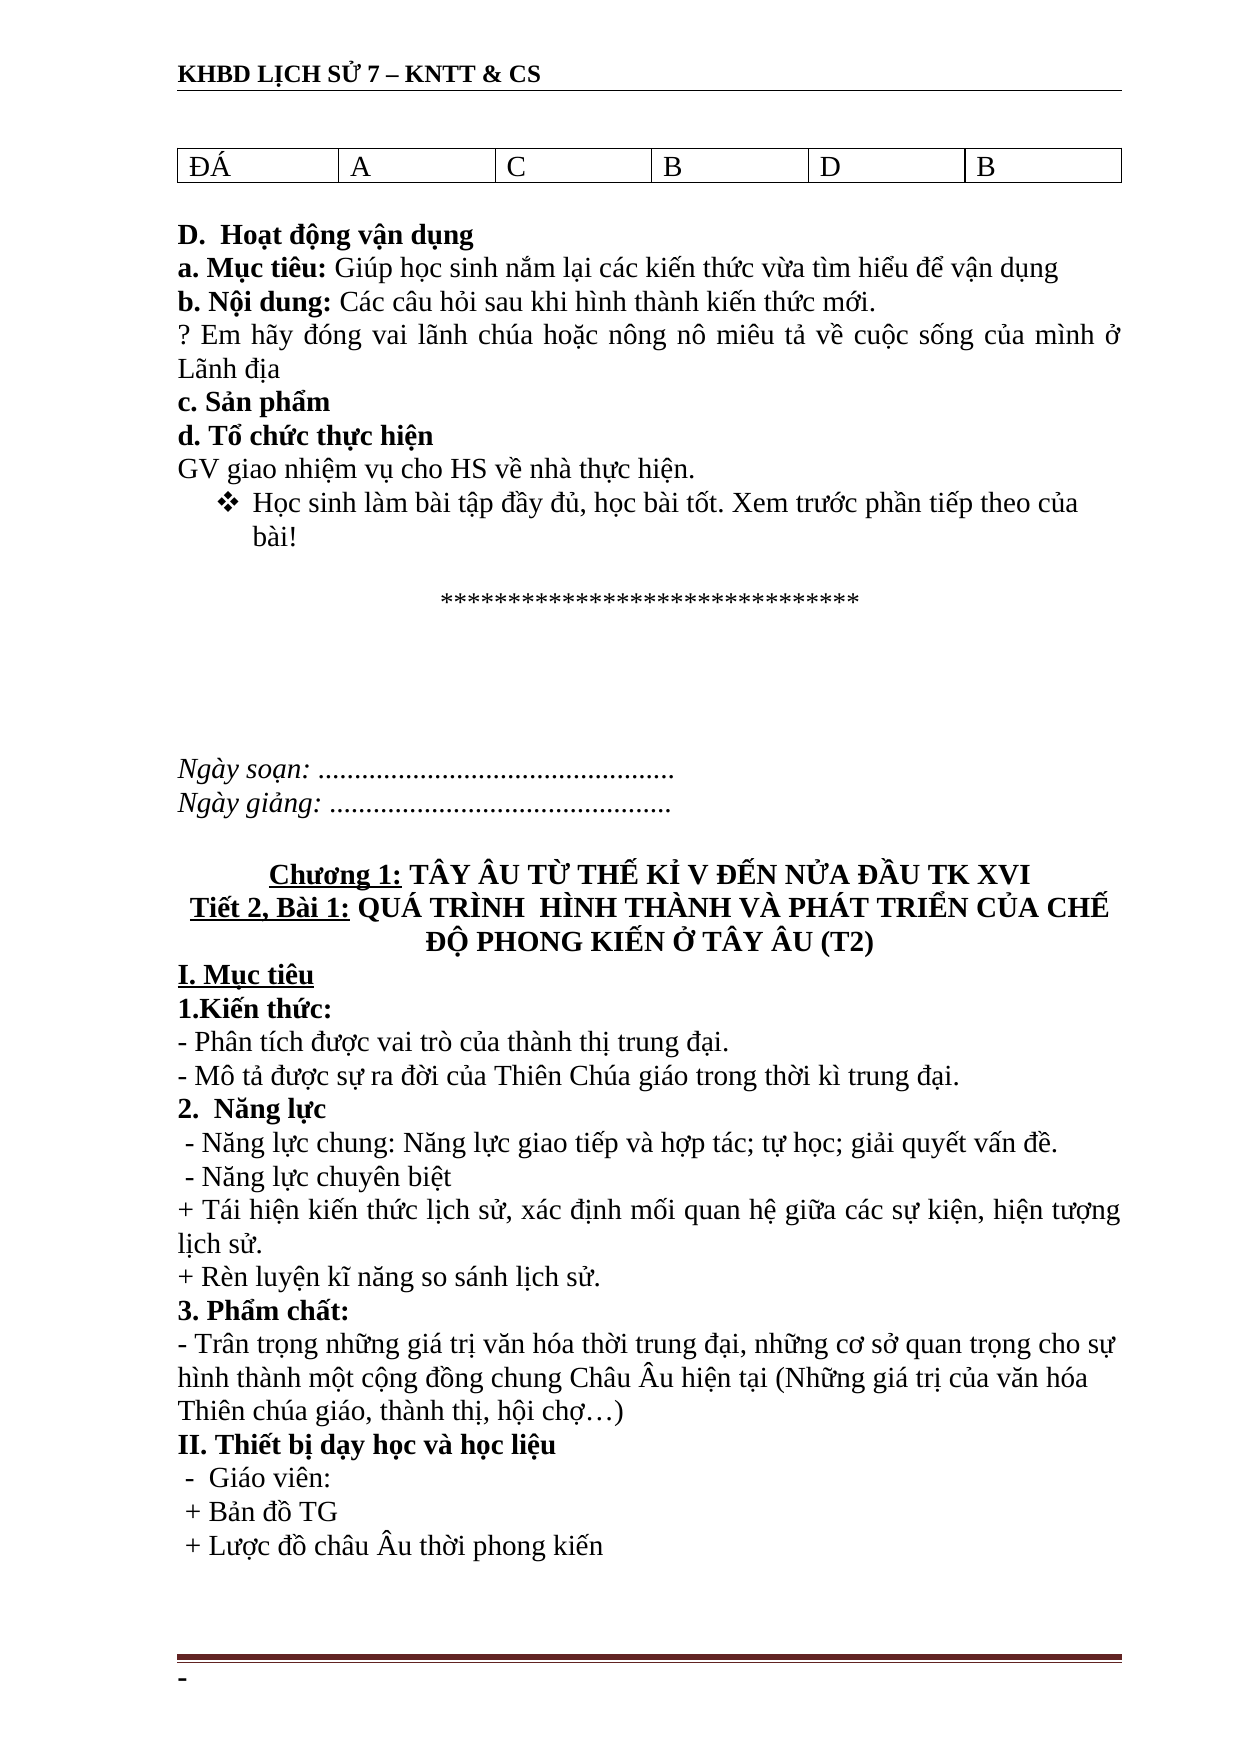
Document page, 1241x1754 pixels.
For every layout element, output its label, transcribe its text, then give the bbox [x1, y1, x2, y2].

list Học sinh làm bài tập đầy đủ, học bài tốt. Xem trước phần tiếp theo của bài! [215, 485, 1122, 552]
text + Tái hiện kiến thức lịch sử, xác định mối quan hệ giữa các sự kiện, hiện tượng lịch sử. [177, 1192, 1122, 1259]
text - Trân trọng những giá trị văn hóa thời trung đại, những cơ sở quan trọng cho sự hình thành một cộng đồng chung Châu Âu hiện tại (Những giá trị của văn hóa Thiên chúa giáo, thành thị, hội chợ…) [177, 1326, 1122, 1427]
text 1.Kiến thức: [177, 991, 1122, 1024]
table_cell C [496, 149, 651, 182]
text - Phân tích được vai trò của thành thị trung đại. [177, 1024, 1122, 1058]
text b. Nội dung: Các câu hỏi sau khi hình thành kiến thức mới. [177, 284, 1122, 317]
text - Năng lực chuyên biệt [177, 1159, 1122, 1192]
text 3. Phẩm chất: [177, 1293, 1122, 1326]
table_cell B [966, 149, 1121, 182]
text 2. Năng lực [177, 1092, 1122, 1125]
text Ngày giảng: ............................................... [177, 785, 1122, 818]
text - Năng lực chung: Năng lực giao tiếp và hợp tác; tự học; giải quyết vấn đề. [177, 1125, 1122, 1159]
text D. Hoạt động vận dụng [177, 217, 1122, 250]
table_cell B [652, 149, 808, 182]
text II. Thiết bị dạy học và học liệu [177, 1427, 1122, 1461]
table_cell ĐÁ [178, 149, 338, 182]
text c. Sản phẩm [177, 384, 1122, 418]
text + Bản đồ TG [177, 1494, 1122, 1528]
text Chương 1: TÂY ÂU TỪ THẾ KỈ V ĐẾN NỬA ĐẦU TK XVI [177, 857, 1122, 890]
text ? Em hãy đóng vai lãnh chúa hoặc nông nô miêu tả về cuộc sống của mình ở Lãnh địa [177, 317, 1122, 384]
text GV giao nhiệm vụ cho HS về nhà thực hiện. [177, 452, 1122, 485]
text - Giáo viên: [177, 1461, 1122, 1494]
text + Rèn luyện kĩ năng so sánh lịch sử. [177, 1259, 1122, 1293]
text Tiết 2, Bài 1: QUÁ TRÌNH HÌNH THÀNH VÀ PHÁT TRIỂN CỦA CHẾ ĐỘ PHONG KIẾN Ở TÂY ÂU (T2) [177, 890, 1122, 957]
text ******************************* [177, 586, 1122, 617]
text a. Mục tiêu: Giúp học sinh nắm lại các kiến thức vừa tìm hiểu để vận dụng [177, 250, 1122, 284]
text d. Tổ chức thực hiện [177, 418, 1122, 452]
text I. Mục tiêu [177, 957, 1122, 991]
text + Lược đồ châu Âu thời phong kiến [177, 1528, 1122, 1561]
text - Mô tả được sự ra đời của Thiên Chúa giáo trong thời kì trung đại. [177, 1058, 1122, 1092]
table_cell A [339, 149, 495, 182]
text Ngày soạn: ................................................. [177, 751, 1122, 785]
table_cell D [809, 149, 964, 182]
